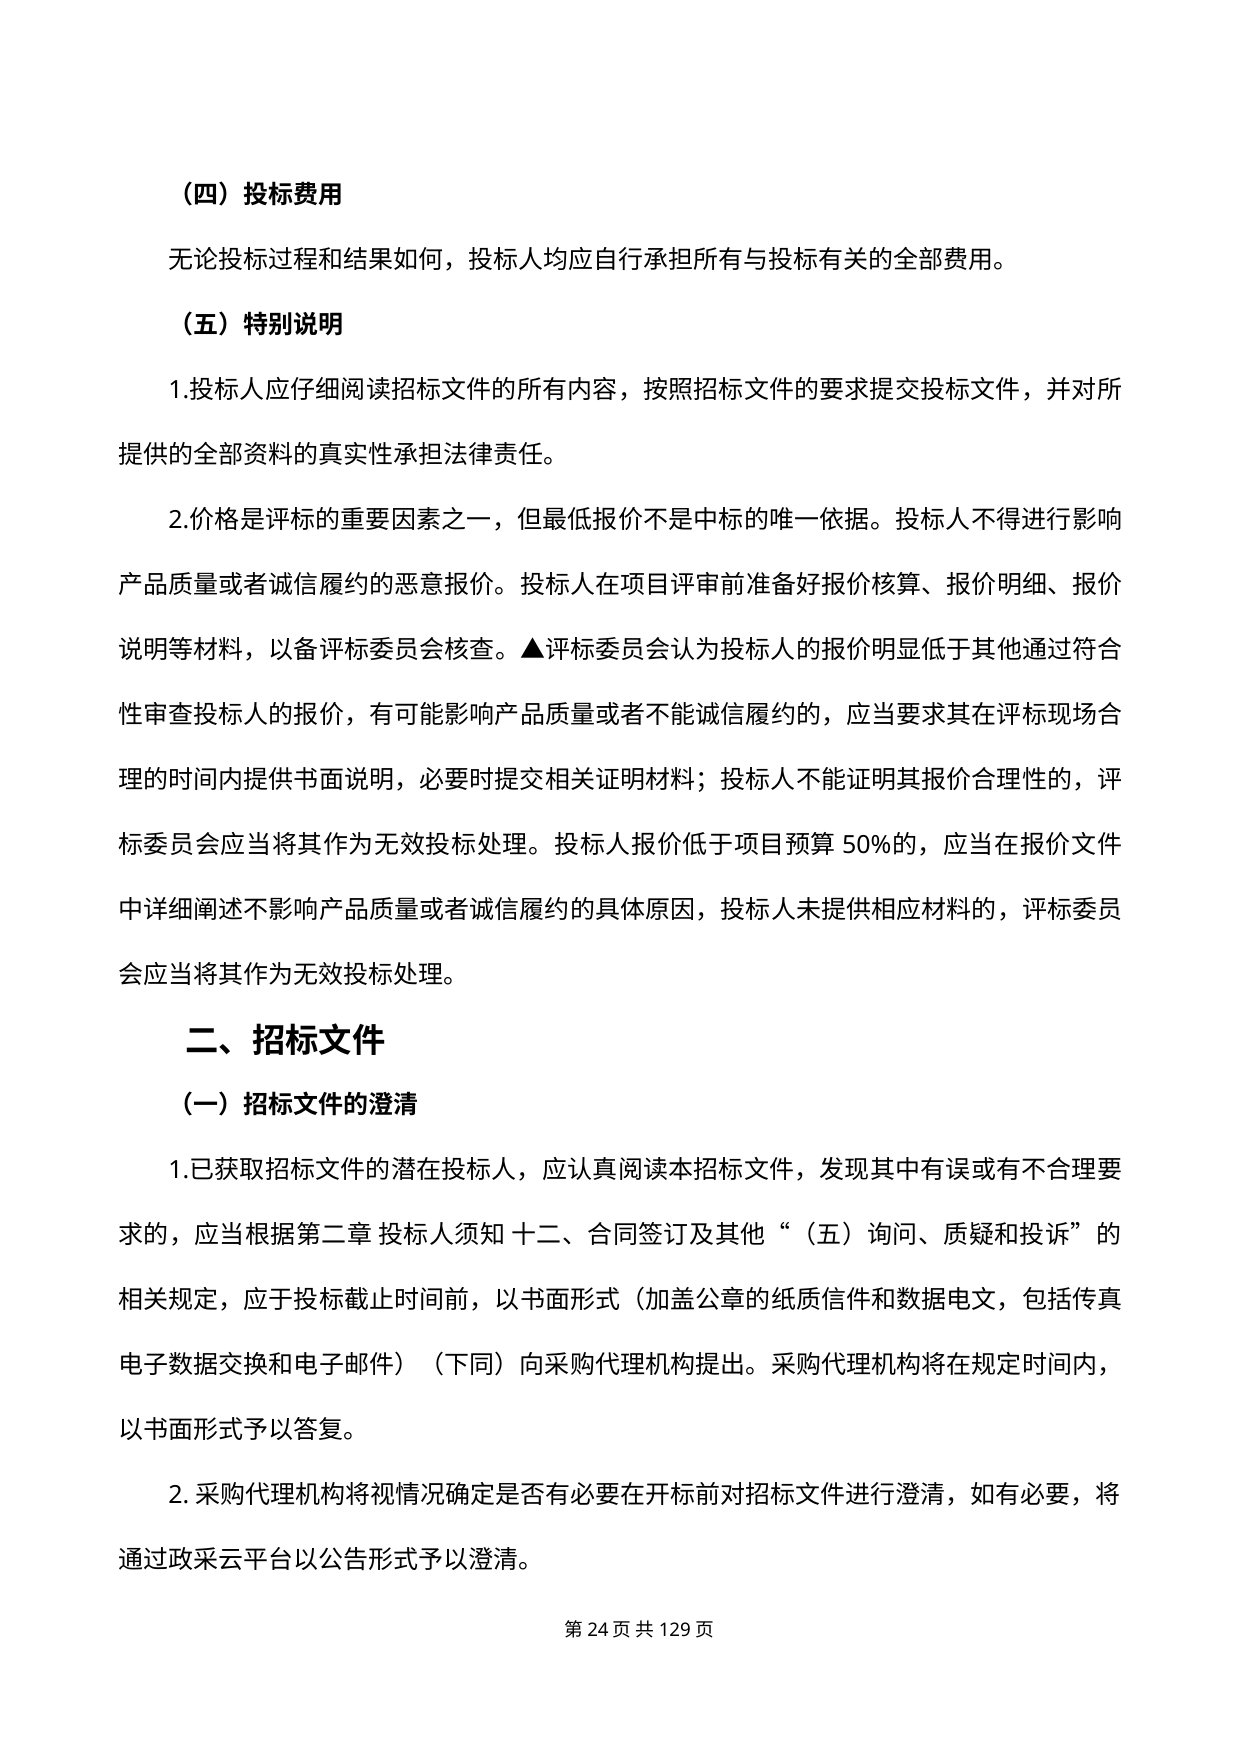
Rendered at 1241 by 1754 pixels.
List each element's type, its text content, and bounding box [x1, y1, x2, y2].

text 2. 采购代理机构将视情况确定是否有必要在开标前对招标文件进行澄清，如有必要，将通过政采云平台以公告形式予以澄清。 [118, 1461, 1122, 1591]
subtitle 二、招标文件 [118, 1006, 1122, 1071]
text 2.价格是评标的重要因素之一，但最低报价不是中标的唯一依据。投标人不得进行影响产品质量或者诚信履约的恶意报价。投标人在项目评审前准备好报价核算、报价明细、报价说明等材料，以备评标委员会核查。▲评标委员会认为投标人的报价明显低于其他通过符合性审查投标人的报价，有可能影响产品质量或者不能诚信履约的，应当要求其在评标现场合理的时间内提供书面说明，必要时提交相关证明材料；投标人不能证明其报价合理性的，评标委员会应当将其作为无效投标处理。投标人报价低于项目预算50%的，应当在报价文件中详细阐述不影响产品质量或者诚信履约的具体原因，投标人未提供相应材料的，评标委员会应当将其作为无效投标处理。 [118, 486, 1122, 1006]
text （一）招标文件的澄清 [118, 1071, 1122, 1136]
text 1.投标人应仔细阅读招标文件的所有内容，按照招标文件的要求提交投标文件，并对所提供的全部资料的真实性承担法律责任。 [118, 356, 1122, 486]
text （五）特别说明 [118, 291, 1122, 356]
text 1.已获取招标文件的潜在投标人，应认真阅读本招标文件，发现其中有误或有不合理要求的，应当根据第二章 投标人须知 十二、合同签订及其他“（五）询问、质疑和投诉”的相关规定，应于投标截止时间前，以书面形式（加盖公章的纸质信件和数据电文，包括传真、电子数据交换和电子邮件）（下同）向采购代理机构提出。采购代理机构将在规定时间内，以书面形式予以答复。 [118, 1136, 1122, 1461]
text 无论投标过程和结果如何，投标人均应自行承担所有与投标有关的全部费用。 [118, 226, 1122, 291]
text （四）投标费用 [118, 161, 1122, 226]
